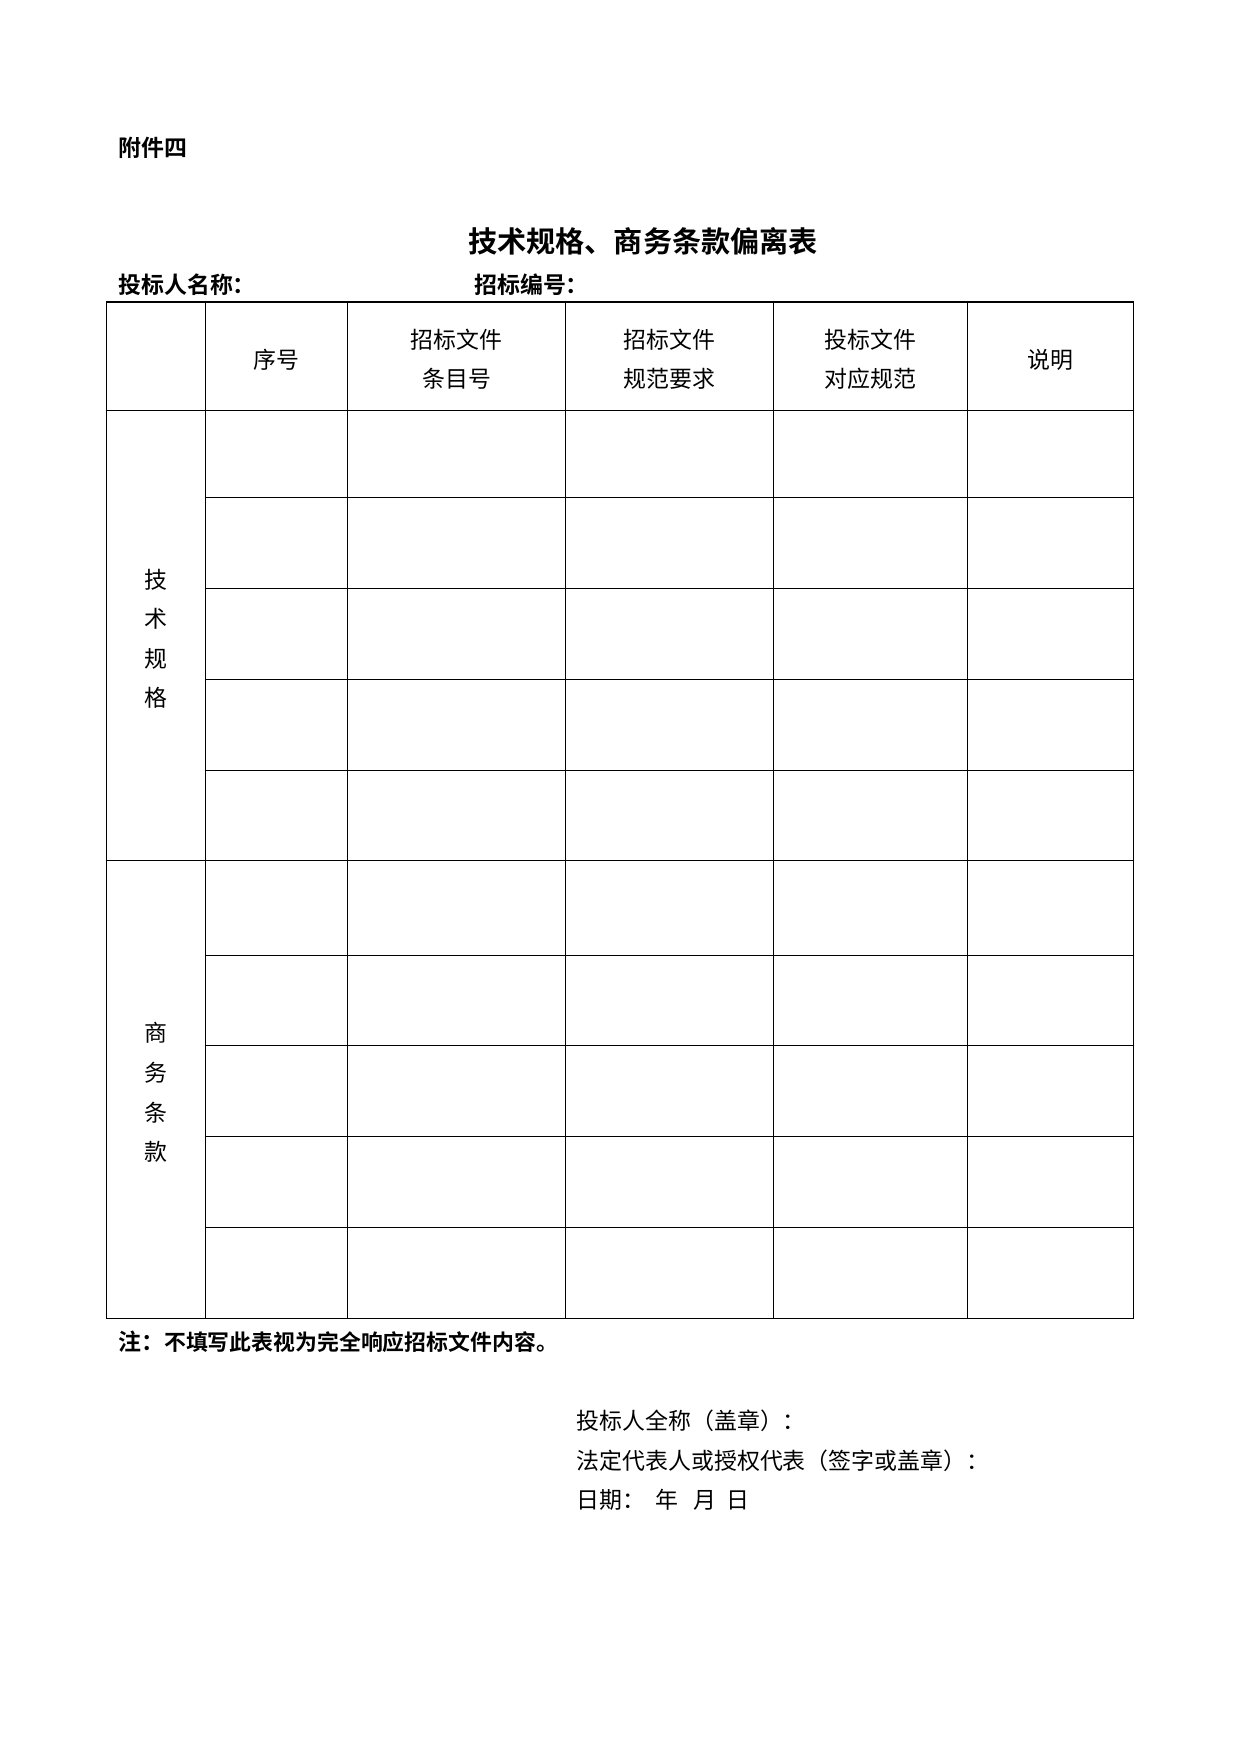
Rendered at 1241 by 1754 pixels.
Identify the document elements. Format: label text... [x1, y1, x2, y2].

table_cell [774, 956, 967, 1045]
table_cell [774, 1228, 967, 1318]
table_cell [968, 861, 1133, 955]
table_cell [348, 861, 565, 955]
table_cell [566, 1137, 773, 1227]
table_cell [566, 589, 773, 679]
table_cell [774, 1137, 967, 1227]
table_cell [774, 498, 967, 588]
table_cell [968, 771, 1133, 860]
table_cell [774, 680, 967, 769]
table_cell [566, 1046, 773, 1136]
table_header 说明 [968, 303, 1133, 410]
text 投标人全称（盖章）： [118, 1398, 1122, 1437]
table_cell [206, 680, 347, 769]
text 技术规格、商务条款偏离表 [118, 214, 1122, 262]
table_cell [566, 680, 773, 769]
table_cell [348, 411, 565, 497]
table_cell 技 术 规 格 [107, 411, 205, 860]
table_cell [348, 680, 565, 769]
text 附件四 [118, 118, 1122, 166]
table_cell [566, 956, 773, 1045]
table_cell [206, 1228, 347, 1318]
table_cell [968, 956, 1133, 1045]
table_cell [206, 1137, 347, 1227]
table_cell [566, 498, 773, 588]
table_cell [566, 861, 773, 955]
table_cell [774, 771, 967, 860]
table_cell [348, 1046, 565, 1136]
table_header 序号 [206, 303, 347, 410]
table_cell [348, 1137, 565, 1227]
table_cell [206, 771, 347, 860]
table_cell [968, 680, 1133, 769]
table_header [107, 303, 205, 410]
table_cell [566, 771, 773, 860]
table_header 投标文件 对应规范 [774, 303, 967, 410]
table_cell 商 务 条 款 [107, 861, 205, 1318]
text 日期： 年 月 日 [118, 1477, 1122, 1517]
table_cell [968, 498, 1133, 588]
table_cell [348, 771, 565, 860]
table_cell [348, 498, 565, 588]
table_cell [968, 411, 1133, 497]
table_cell [566, 1228, 773, 1318]
table_header 招标文件 条目号 [348, 303, 565, 410]
table_cell [206, 589, 347, 679]
table_cell [774, 411, 967, 497]
table_cell [968, 589, 1133, 679]
table_cell [968, 1046, 1133, 1136]
text 法定代表人或授权代表（签字或盖章）： [118, 1437, 1122, 1477]
text 注：不填写此表视为完全响应招标文件内容。 [118, 1319, 1122, 1358]
table_cell [206, 498, 347, 588]
table_cell [774, 589, 967, 679]
table_cell [206, 411, 347, 497]
table_cell [206, 956, 347, 1045]
table_cell [206, 861, 347, 955]
table_cell [968, 1137, 1133, 1227]
table_cell [206, 1046, 347, 1136]
table_cell [968, 1228, 1133, 1318]
table_cell [774, 1046, 967, 1136]
table_cell [774, 861, 967, 955]
table_cell [348, 1228, 565, 1318]
table_cell [348, 956, 565, 1045]
table_cell [348, 589, 565, 679]
text 投标人名称： 招标编号： [118, 262, 1122, 301]
table_cell [566, 411, 773, 497]
table_header 招标文件 规范要求 [566, 303, 773, 410]
